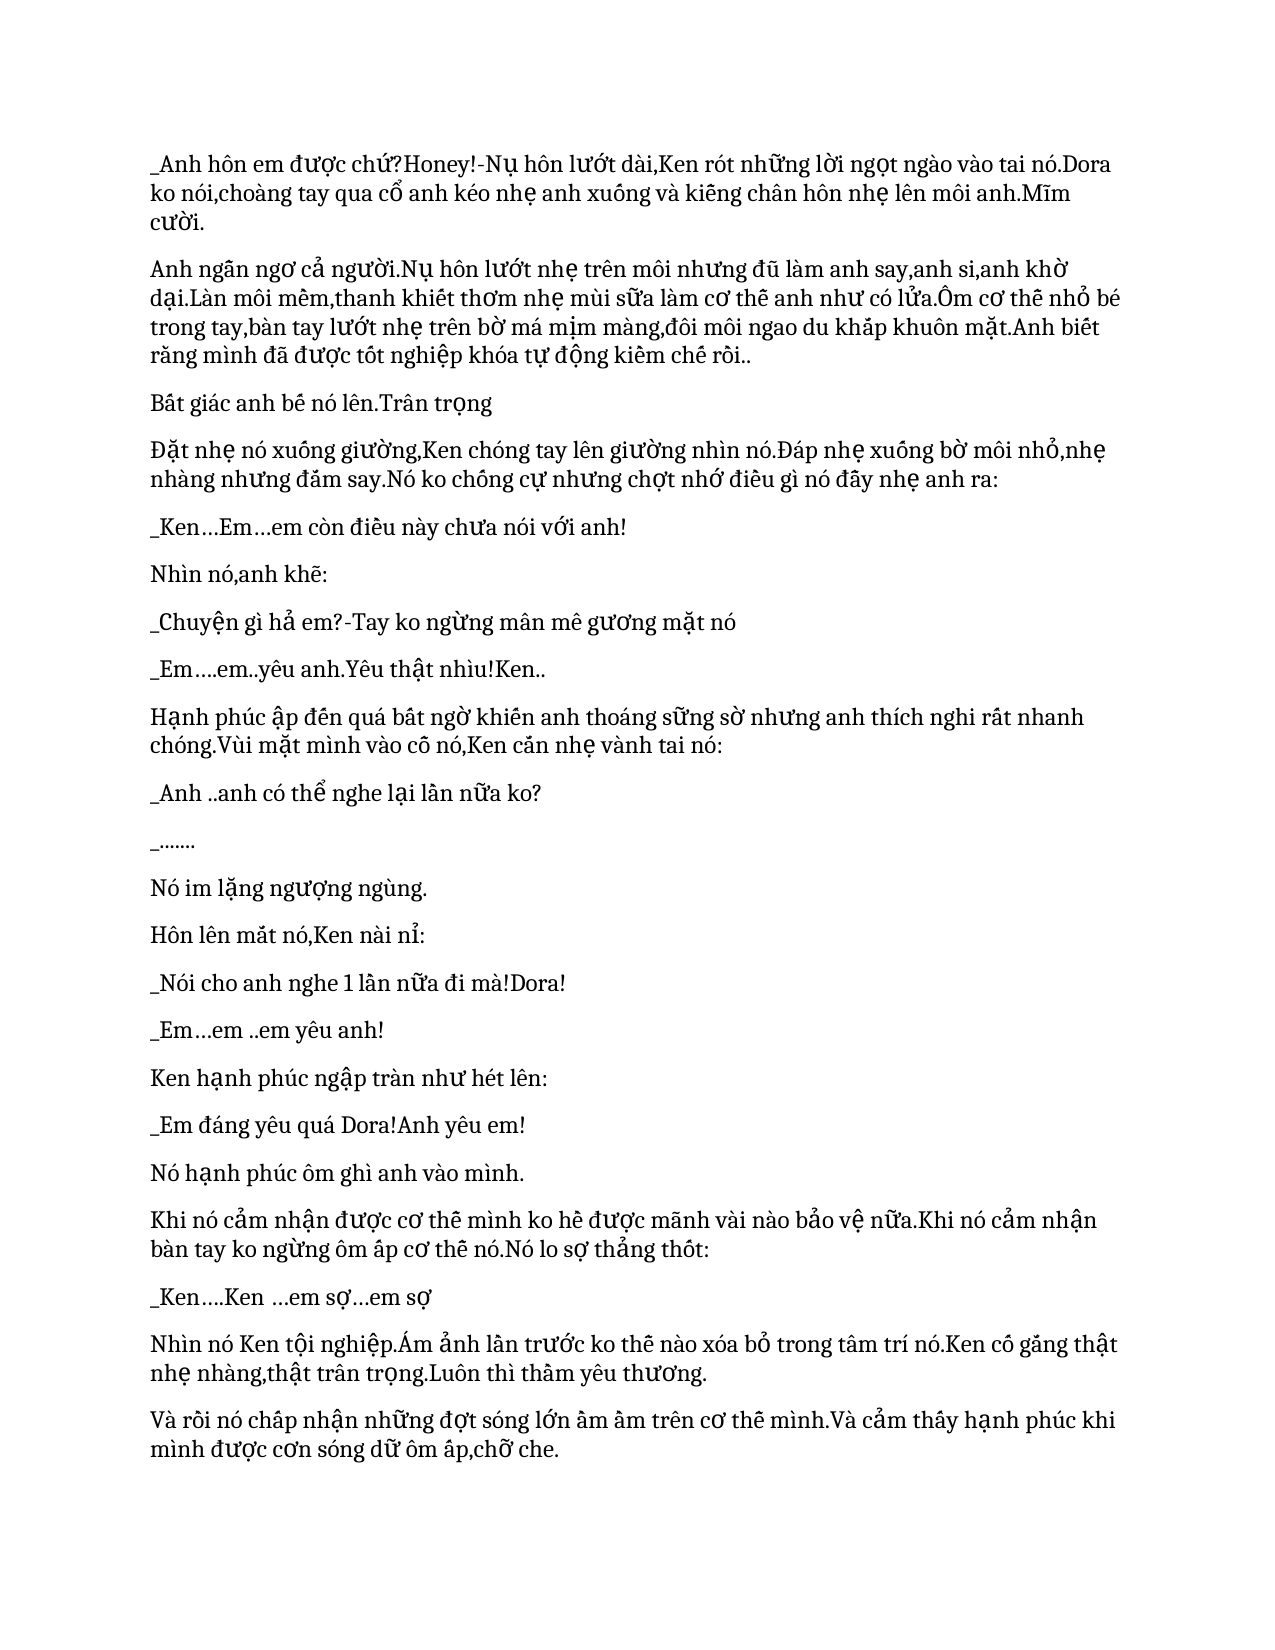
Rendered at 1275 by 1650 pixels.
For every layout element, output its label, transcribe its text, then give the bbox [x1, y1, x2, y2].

text _Em….em..yêu anh.Yêu thật nhìu!Ken.. [150, 655, 1125, 684]
text Ken hạnh phúc ngập tràn như hét lên: [150, 1064, 1125, 1092]
text Hôn lên mắt nó,Ken nài nỉ: [150, 921, 1125, 950]
text _Ken…Em…em còn điều này chưa nói với anh! [150, 512, 1125, 541]
text Nó im lặng ngượng ngùng. [150, 874, 1125, 902]
text _....... [150, 826, 1125, 855]
text Khi nó cảm nhận được cơ thễ mình ko hề được mãnh vài nào bảo vệ nữa.Khi nó cảm nhận bàn tay ko ngừng ôm ấp cơ thễ nó.Nó lo sợ thảng thốt: [150, 1206, 1125, 1264]
text Anh ngẫn ngơ cả người.Nụ hôn lướt nhẹ trên môi nhưng đũ làm anh say,anh si,anh khờ dại.Làn môi mềm,thanh khiết thơm nhẹ mùi sữa làm cơ thễ anh như có lửa.Ôm cơ thễ nhỏ bé trong tay,bàn tay lướt nhẹ trên bờ má mịm màng,đôi môi ngao du khắp khuôn mặt.Anh biết rằng mình đã được tốt nghiệp khóa tự động kiềm chế rồi.. [150, 255, 1125, 370]
text _Anh ..anh có thể nghe lại lần nữa ko? [150, 779, 1125, 807]
text Đặt nhẹ nó xuống giường,Ken chóng tay lên giường nhìn nó.Đáp nhẹ xuống bờ môi nhỏ,nhẹ nhàng nhưng đắm say.Nó ko chống cự nhưng chợt nhớ điều gì nó đẫy nhẹ anh ra: [150, 436, 1125, 494]
text _Em…em ..em yêu anh! [150, 1016, 1125, 1045]
text Bất giác anh bế nó lên.Trân trọng [150, 389, 1125, 417]
text _Anh hôn em được chứ?Honey!-Nụ hôn lướt dài,Ken rót những lời ngọt ngào vào tai nó.Dora ko nói,choàng tay qua cổ anh kéo nhẹ anh xuống và kiễng chân hôn nhẹ lên môi anh.Mĩm cười. [150, 150, 1125, 236]
text _Chuyện gì hả em?-Tay ko ngừng mân mê gương mặt nó [150, 607, 1125, 636]
text Nó hạnh phúc ôm ghì anh vào mình. [150, 1159, 1125, 1187]
text _Em đáng yêu quá Dora!Anh yêu em! [150, 1111, 1125, 1140]
text Nhìn nó Ken tội nghiệp.Ám ảnh lần trước ko thễ nào xóa bỏ trong tâm trí nó.Ken cố gắng thật nhẹ nhàng,thật trân trọng.Luôn thì thầm yêu thương. [150, 1330, 1125, 1387]
text _Nói cho anh nghe 1 lần nữa đi mà!Dora! [150, 969, 1125, 997]
text _Ken….Ken …em sợ…em sợ [150, 1282, 1125, 1311]
text Hạnh phúc ập đến quá bất ngờ khiến anh thoáng sững sờ nhưng anh thích nghi rất nhanh chóng.Vùi mặt mình vào cỗ nó,Ken cắn nhẹ vành tai nó: [150, 702, 1125, 760]
text Và rồi nó chấp nhận những đợt sóng lớn ầm ầm trên cơ thễ mình.Và cảm thấy hạnh phúc khi mình được cơn sóng dữ ôm ấp,chỡ che. [150, 1406, 1125, 1464]
text Nhìn nó,anh khẽ: [150, 560, 1125, 589]
